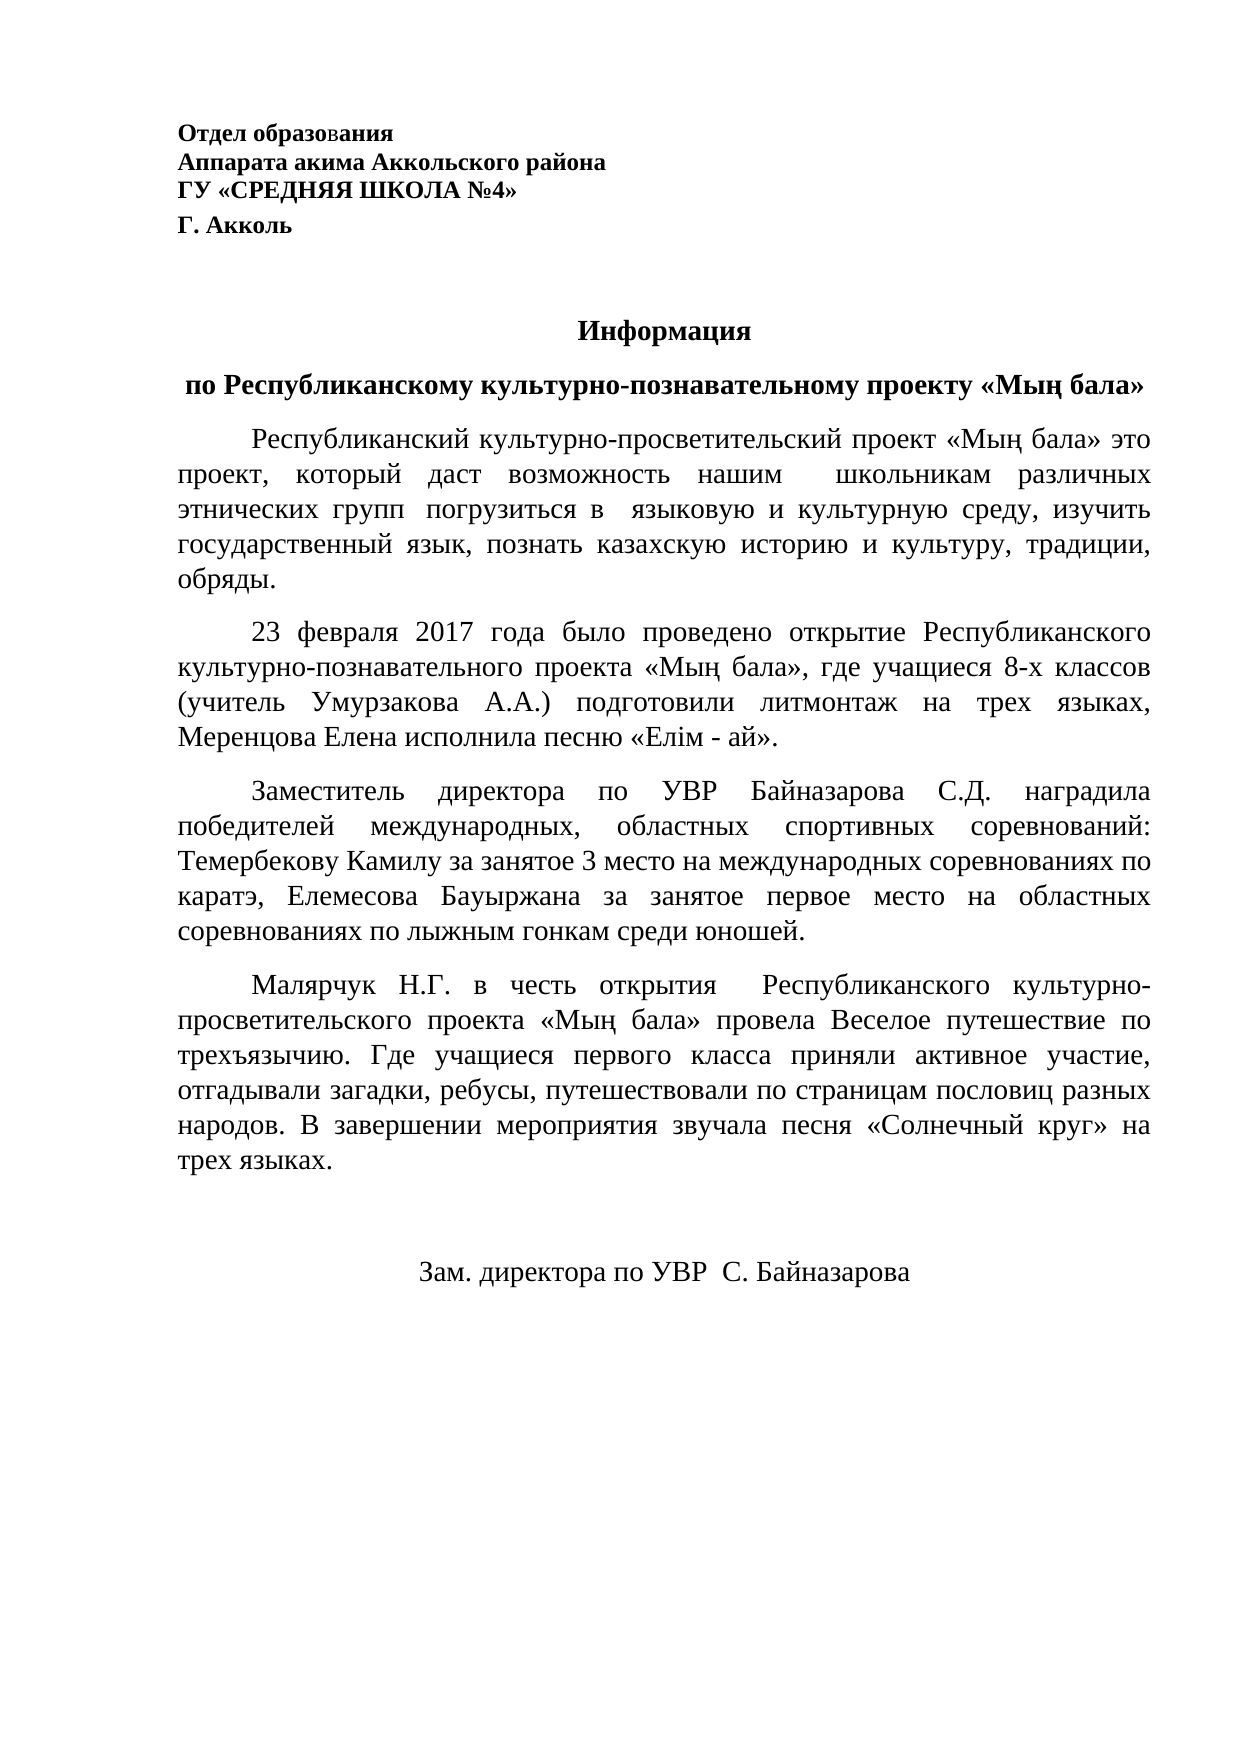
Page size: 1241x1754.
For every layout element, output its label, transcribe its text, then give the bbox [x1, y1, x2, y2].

text Заместитель директора по УВР Байназарова С.Д. наградила победителей международных, областных спортивных соревнований: Темербекову Камилу за занятое 3 место на международных соревнованиях по каратэ, Елемесова Бауыржана за занятое первое место на областных соревнованиях по лыжным гонкам среди юношей. [177, 772, 1152, 947]
text Республиканский культурно-просветительский проект «Мың бала» это проект, который даст возможность нашим школьникам различных этнических групп погрузиться в языковую и культурную среду, изучить государственный язык, познать казахскую историю и культуру, традиции, обряды. [177, 419, 1152, 594]
text Информация [177, 312, 1152, 347]
text 23 февраля 2017 года было проведено открытие Республиканского культурно-познавательного проекта «Мың бала», где учащиеся 8-х классов (учитель Умурзакова А.А.) подготовили литмонтаж на трех языках, Меренцова Елена исполнила песню «Елім - ай». [177, 613, 1152, 753]
text Зам. директора по УВР С. Байназарова [177, 1254, 1152, 1287]
text Аппарата акима Аккольского района [177, 147, 1152, 176]
text Г. Акколь [177, 204, 1152, 239]
text Малярчук Н.Г. в честь открытия Республиканского культурно-просветительского проекта «Мың бала» провела Веселое путешествие по трехъязычию. Где учащиеся первого класса приняли активное участие, отгадывали загадки, ребусы, путешествовали по страницам пословиц разных народов. В завершении мероприятия звучала песня «Солнечный круг» на трех языках. [177, 966, 1152, 1176]
text ГУ «СРЕДНЯЯ ШКОЛА №4» [177, 176, 1152, 204]
text по Республиканскому культурно-познавательному проекту «Мың бала» [177, 366, 1152, 401]
text Отдел образования [177, 118, 1152, 147]
